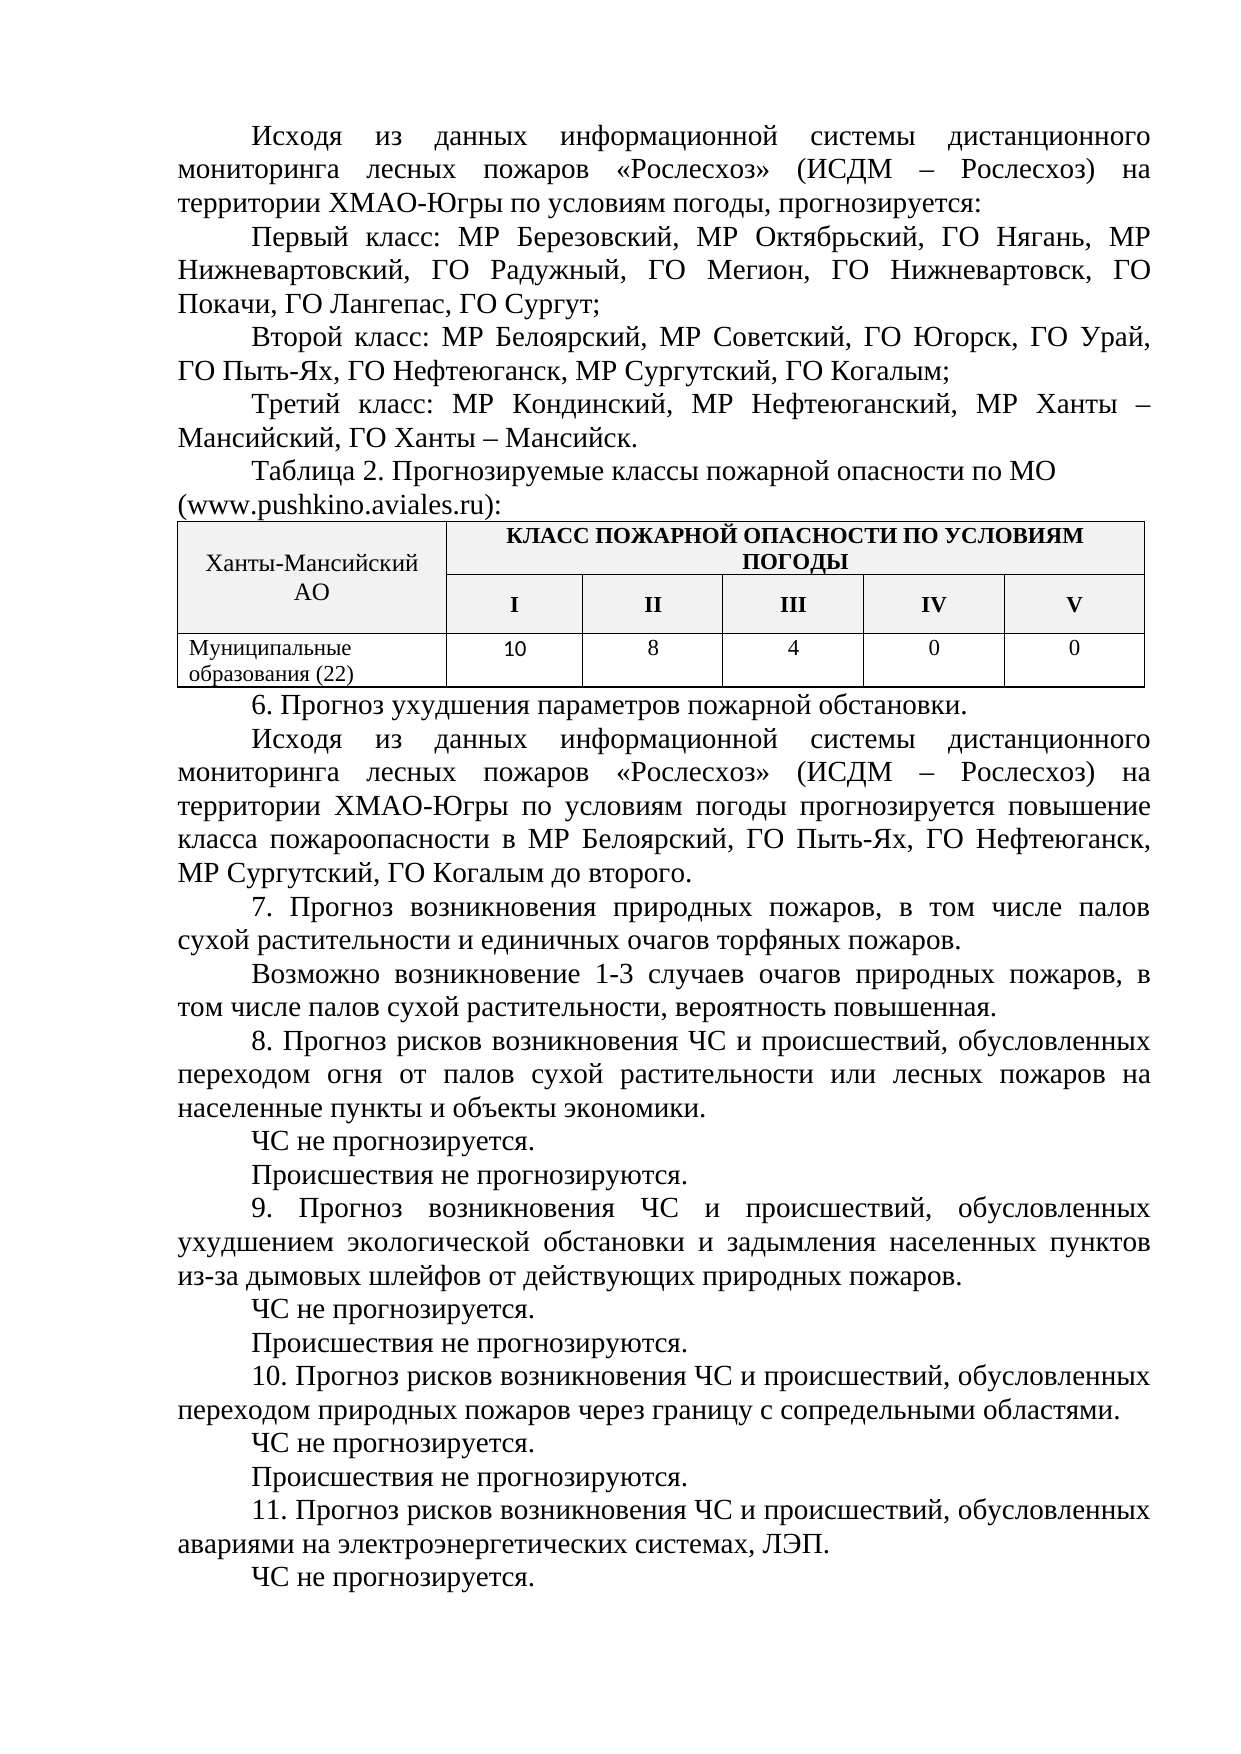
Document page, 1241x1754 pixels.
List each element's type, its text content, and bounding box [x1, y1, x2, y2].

text Происшествия не прогнозируются. [177, 1157, 1152, 1191]
table_cell II [583, 575, 722, 633]
table_cell 4 [723, 634, 863, 686]
table_cell 0 [1005, 634, 1144, 686]
text Исходя из данных информационной системы дистанционного мониторинга лесных пожаров «Рослесхоз» (ИСДМ – Рослесхоз) на территории ХМАО-Югры по условиям погоды прогнозируется повышение класса пожароопасности в МР Белоярский, ГО Пыть-Ях, ГО Нефтеюганск, МР Сургутский, ГО Когалым до второго. [177, 721, 1152, 889]
text Первый класс: МР Березовский, МР Октябрьский, ГО Нягань, МР Нижневартовский, ГО Радужный, ГО Мегион, ГО Нижневартовск, ГО Покачи, ГО Лангепас, ГО Сургут; [177, 219, 1152, 319]
table_header КЛАСС ПОЖАРНОЙ ОПАСНОСТИ ПО УСЛОВИЯМ ПОГОДЫ [447, 522, 1144, 574]
table_cell 8 [583, 634, 722, 686]
text Происшествия не прогнозируются. [177, 1325, 1152, 1358]
text ЧС не прогнозируется. [177, 1559, 1152, 1593]
text ЧС не прогнозируется. [177, 1291, 1152, 1325]
text 9. Прогноз возникновения ЧС и происшествий, обусловленных ухудшением экологической обстановки и задымления населенных пунктов из-за дымовых шлейфов от действующих природных пожаров. [177, 1191, 1152, 1291]
table_cell I [447, 575, 582, 633]
text 6. Прогноз ухудшения параметров пожарной обстановки. [177, 687, 1152, 721]
text 7. Прогноз возникновения природных пожаров, в том числе палов сухой растительности и единичных очагов торфяных пожаров. [177, 889, 1152, 956]
table_cell 0 [864, 634, 1004, 686]
text 11. Прогноз рисков возникновения ЧС и происшествий, обусловленных авариями на электроэнергетических системах, ЛЭП. [177, 1492, 1152, 1559]
text Возможно возникновение 1-3 случаев очагов природных пожаров, в том числе палов сухой растительности, вероятность повышенная. [177, 956, 1152, 1023]
table_cell IV [864, 575, 1004, 633]
text ЧС не прогнозируется. [177, 1123, 1152, 1157]
text Второй класс: МР Белоярский, МР Советский, ГО Югорск, ГО Урай, ГО Пыть-Ях, ГО Нефтеюганск, МР Сургутский, ГО Когалым; [177, 319, 1152, 386]
table_cell V [1005, 575, 1144, 633]
table_cell 10 [447, 634, 582, 686]
text 8. Прогноз рисков возникновения ЧС и происшествий, обусловленных переходом огня от палов сухой растительности или лесных пожаров на населенные пункты и объекты экономики. [177, 1023, 1152, 1123]
table_cell Муниципальные образования (22) [178, 634, 446, 686]
text ЧС не прогнозируется. [177, 1425, 1152, 1459]
table_cell III [723, 575, 863, 633]
text Третий класс: МР Кондинский, МР Нефтеюганский, МР Ханты – Мансийский, ГО Ханты – Мансийск. [177, 386, 1152, 453]
text 10. Прогноз рисков возникновения ЧС и происшествий, обусловленных переходом природных пожаров через границу с сопредельными областями. [177, 1358, 1152, 1425]
text Исходя из данных информационной системы дистанционного мониторинга лесных пожаров «Рослесхоз» (ИСДМ – Рослесхоз) на территории ХМАО-Югры по условиям погоды, прогнозируется: [177, 118, 1152, 219]
text Таблица 2. Прогнозируемые классы пожарной опасности по МО [177, 453, 1152, 487]
text (www.pushkino.aviales.ru): [177, 487, 1152, 521]
text Происшествия не прогнозируются. [177, 1459, 1152, 1492]
table_header Ханты-Мансийский АО [178, 522, 446, 633]
